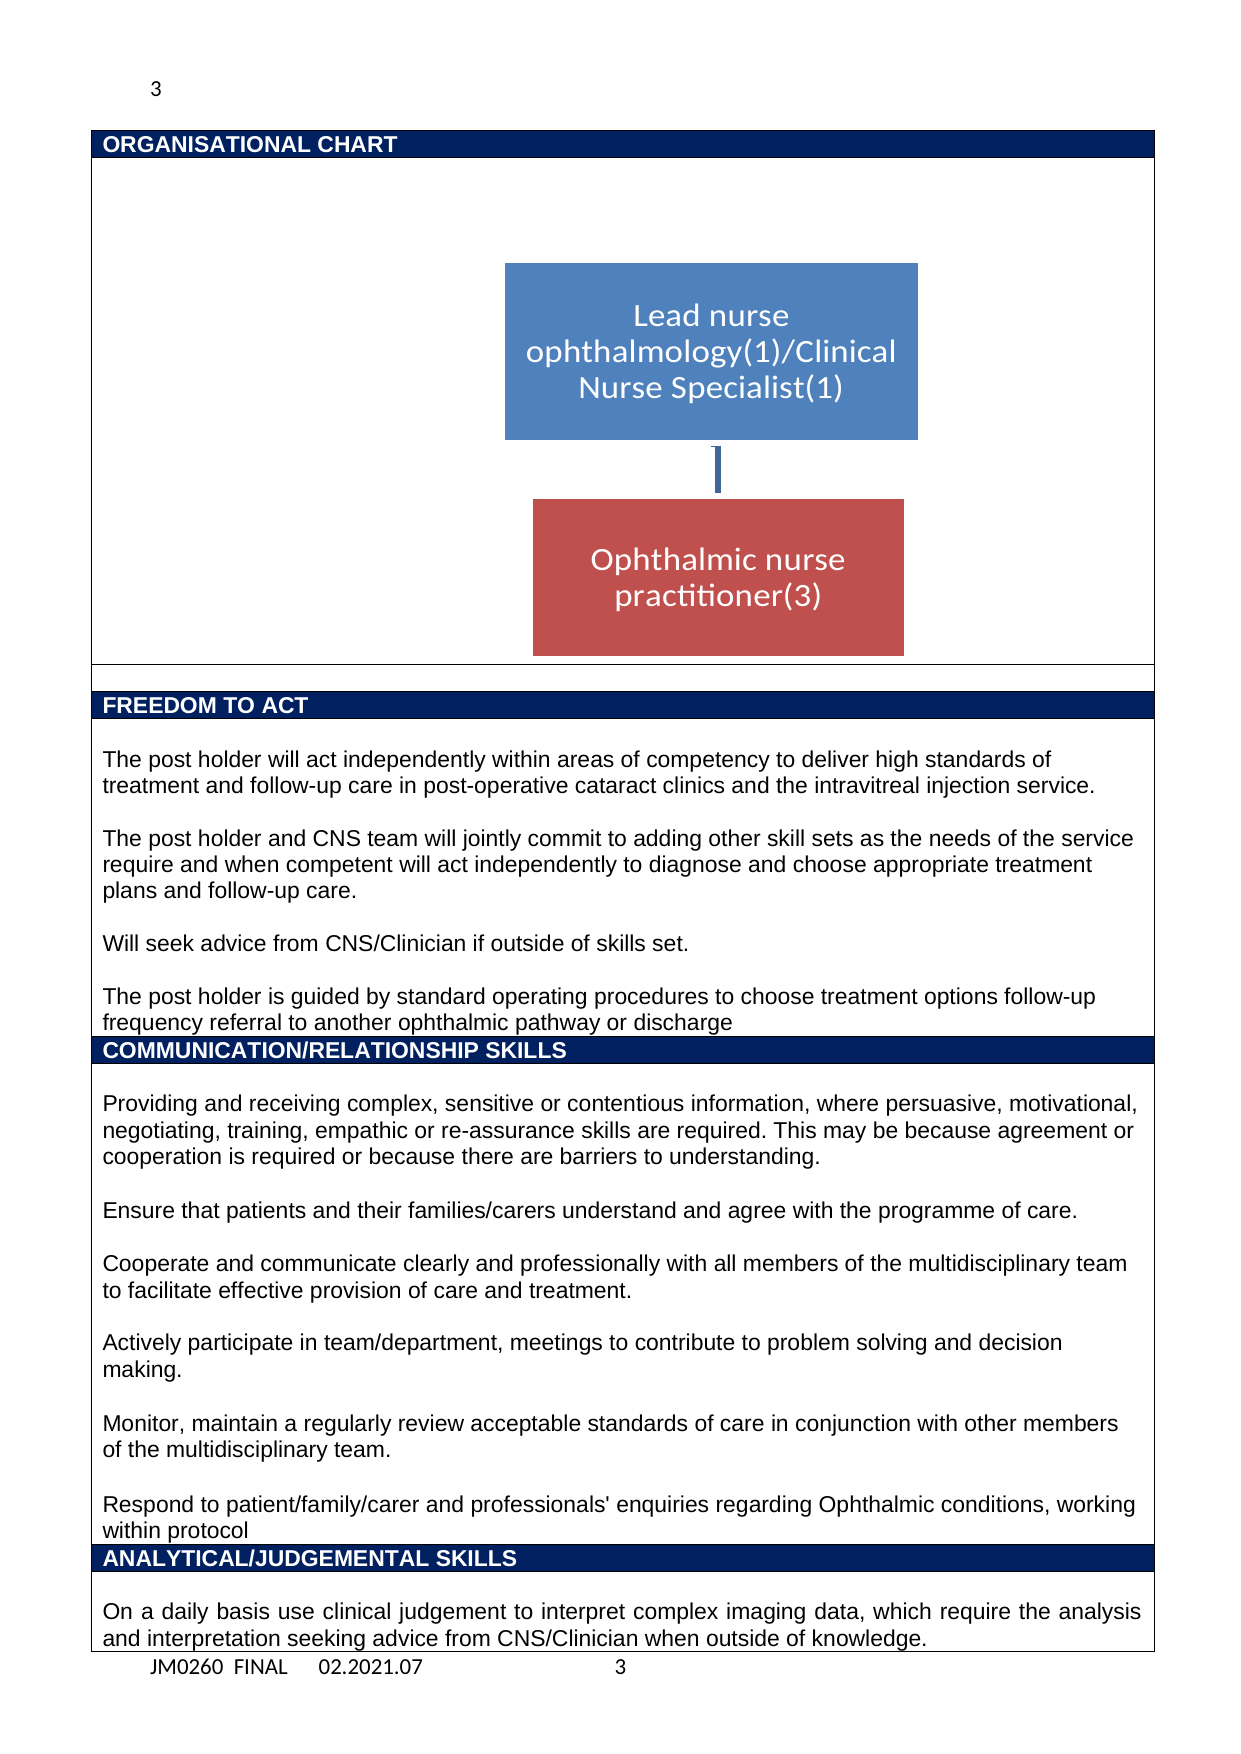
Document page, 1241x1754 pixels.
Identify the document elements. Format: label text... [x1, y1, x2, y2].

table_cell COMMUNICATION/RELATIONSHIP SKILLS [92, 1037, 1154, 1063]
table_cell [92, 665, 1154, 691]
table_cell [92, 158, 1154, 663]
table_cell The post holder will act independently within areas of competency to deliver high standards of treatment and follow-up care in post-operative cataract clinics and the intravitreal injection service. The post holder and CNS team will jointly commit to adding other skill sets as the needs of the service require and when competent will act independently to diagnose and choose appropriate treatment plans and follow-up care. Will seek advice from CNS/Clinician if outside of skills set. The post holder is guided by standard operating procedures to choose treatment options follow-up frequency referral to another ophthalmic pathway or discharge [92, 719, 1154, 1036]
table_cell ANALYTICAL/JUDGEMENTAL SKILLS [92, 1545, 1154, 1571]
table_cell Providing and receiving complex, sensitive or contentious information, where persuasive, motivational, negotiating, training, empathic or re-assurance skills are required. This may be because agreement or cooperation is required or because there are barriers to understanding. Ensure that patients and their families/carers understand and agree with the programme of care. Cooperate and communicate clearly and professionally with all members of the multidisciplinary team to facilitate effective provision of care and treatment. Actively participate in team/department, meetings to contribute to problem solving and decision making. Monitor, maintain a regularly review acceptable standards of care in conjunction with other members of the multidisciplinary team. Respond to patient/family/carer and professionals' enquiries regarding Ophthalmic conditions, working within protocol [92, 1064, 1154, 1543]
table_header ORGANISATIONAL CHART [92, 131, 1154, 157]
table_cell FREEDOM TO ACT [92, 692, 1154, 718]
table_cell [92, 1572, 1154, 1651]
